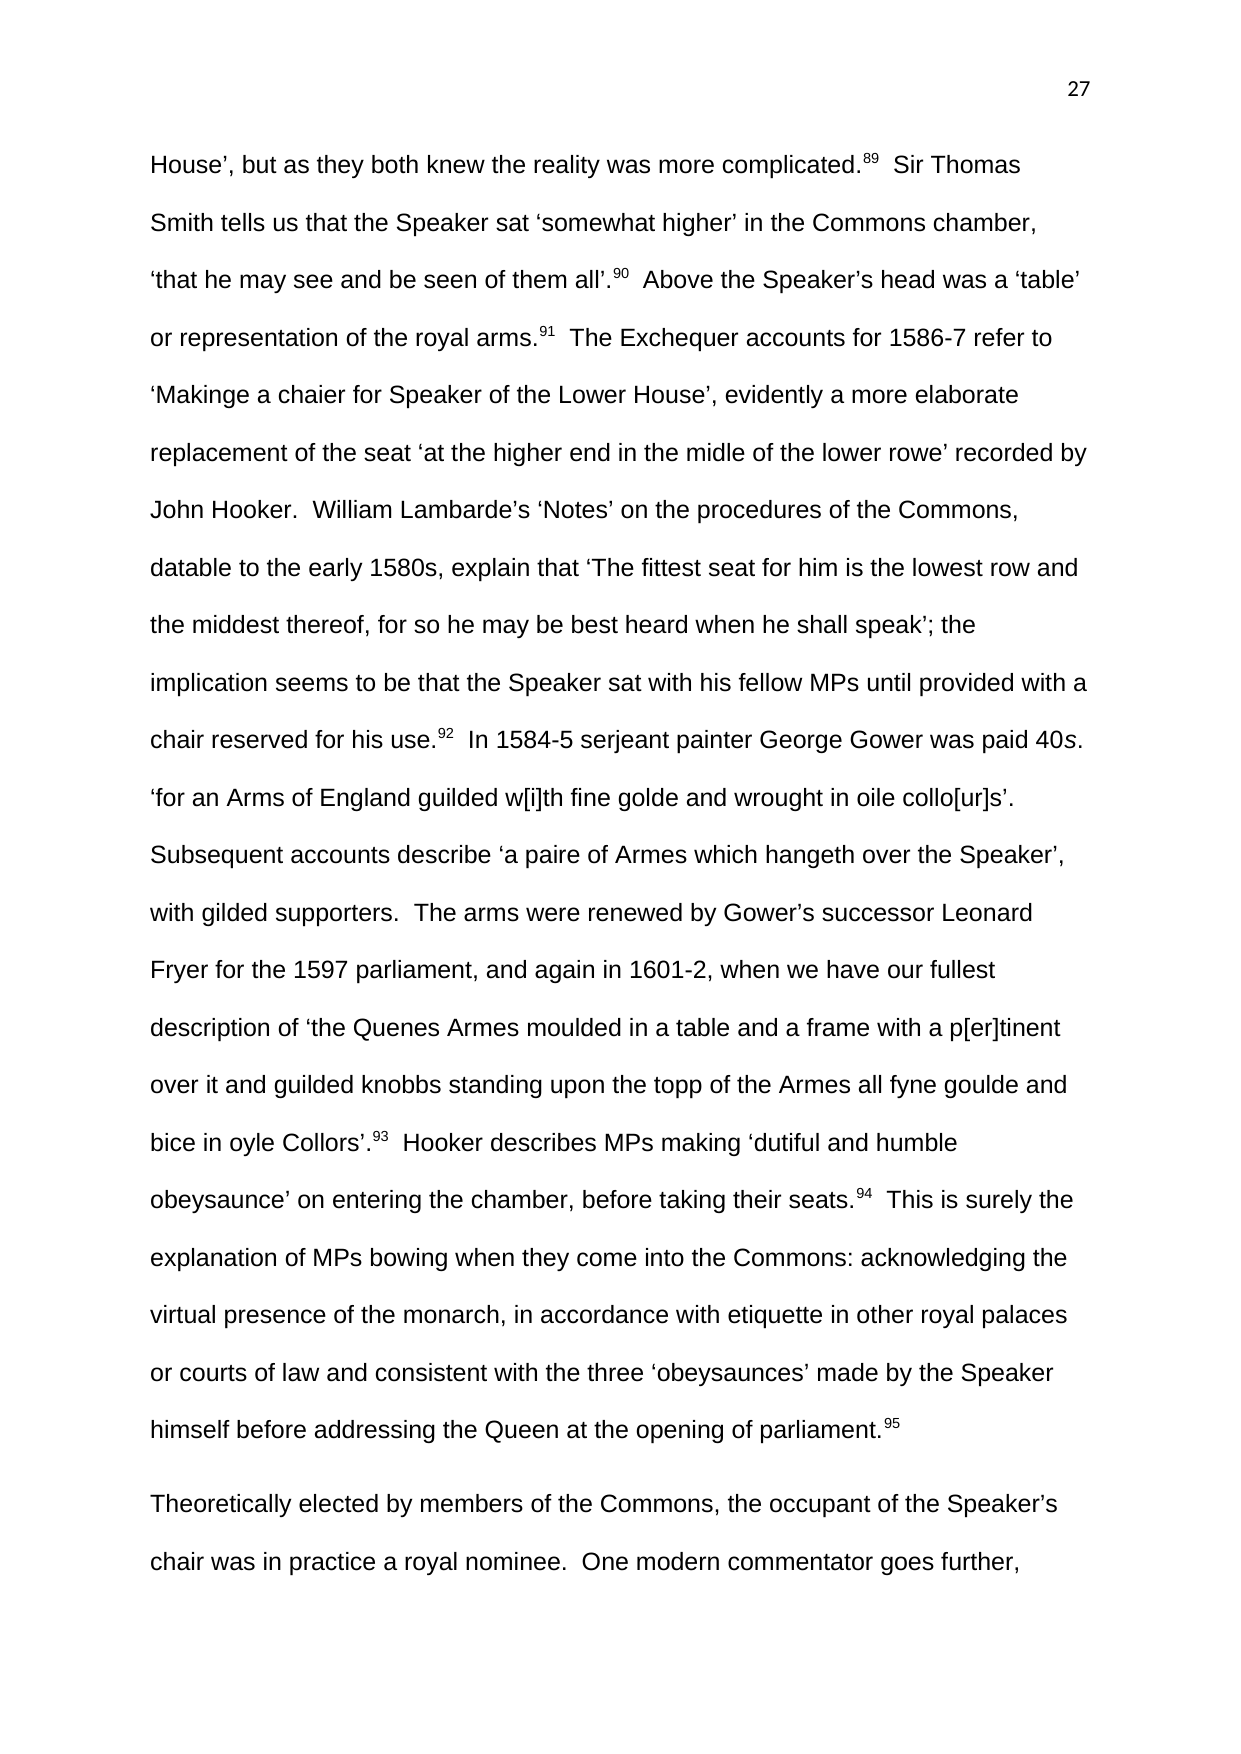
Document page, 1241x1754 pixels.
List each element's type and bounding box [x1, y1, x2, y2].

text [150, 150, 1090, 1444]
text [150, 1489, 1090, 1575]
